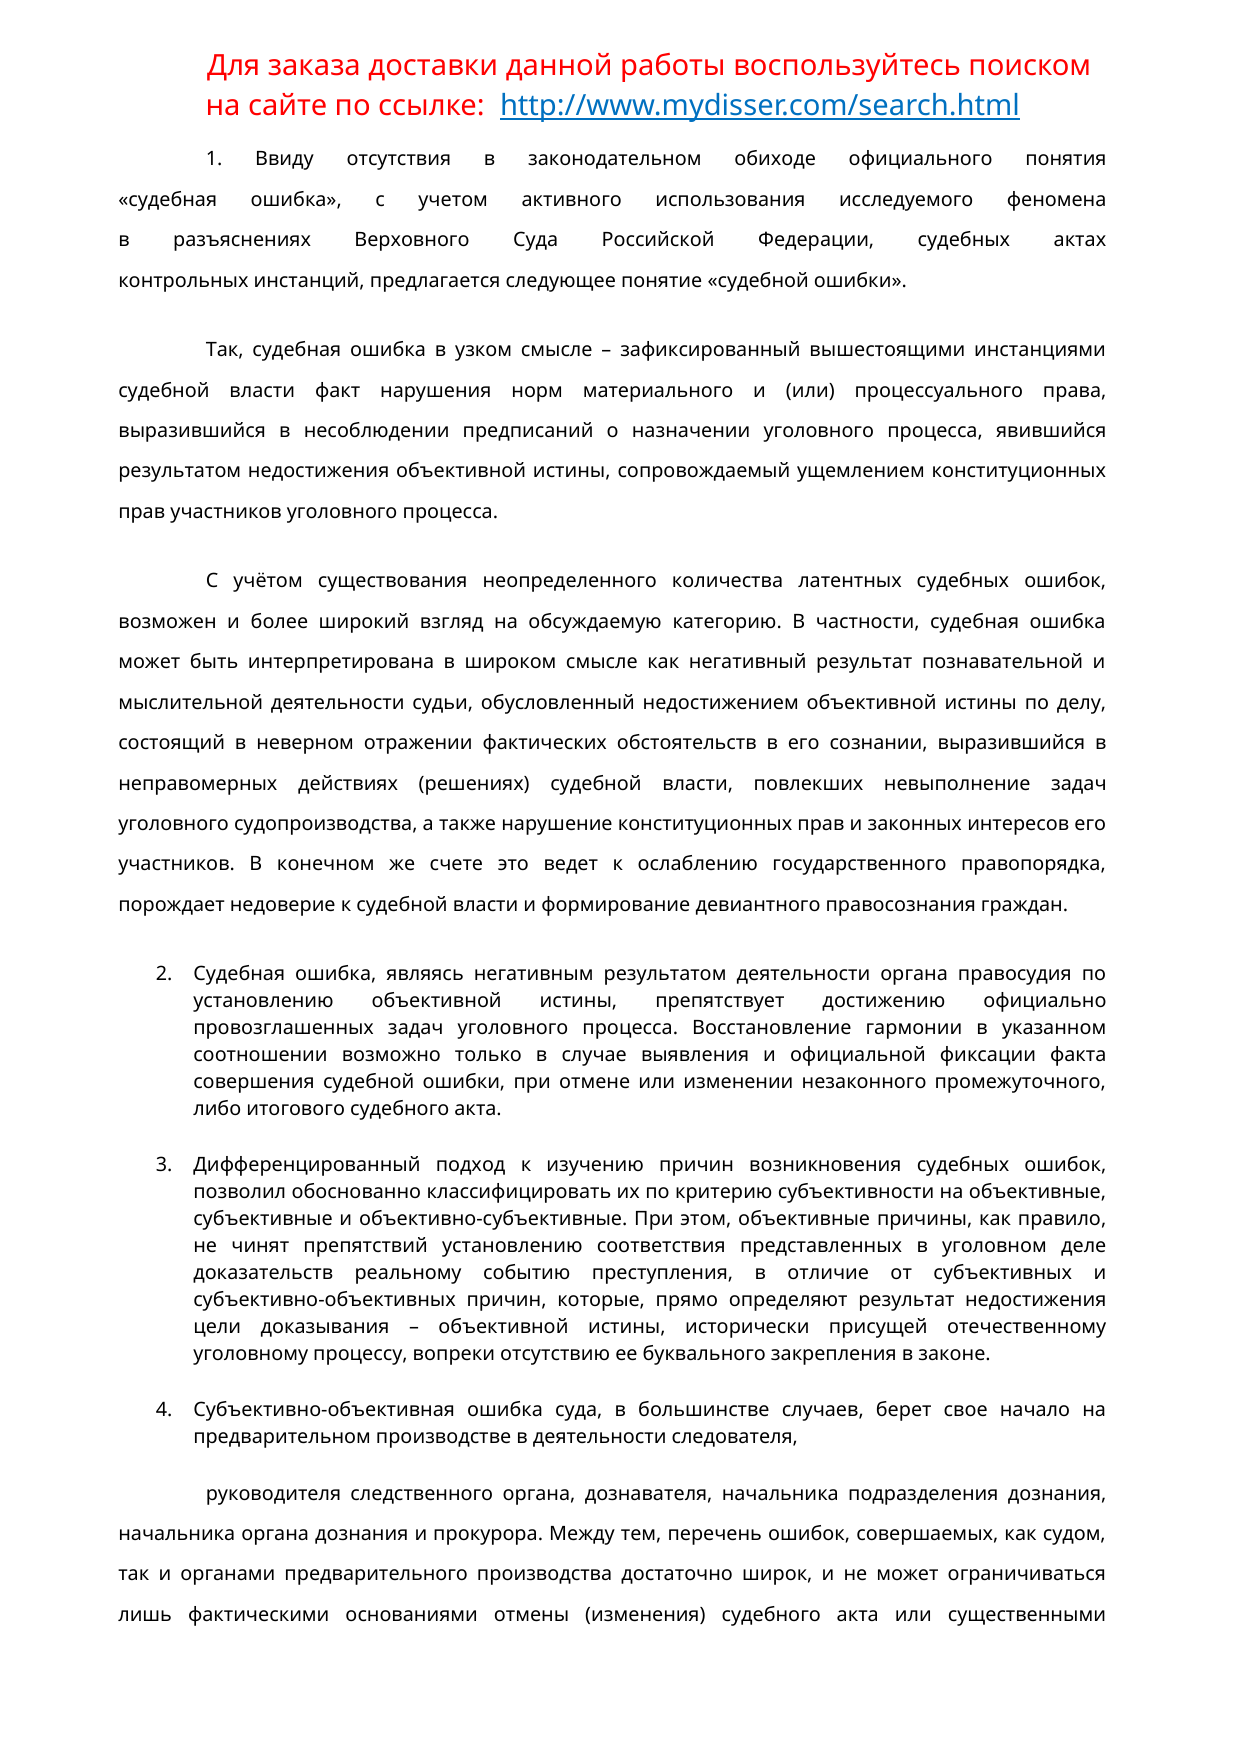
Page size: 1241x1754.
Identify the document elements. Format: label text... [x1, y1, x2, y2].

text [118, 1479, 1107, 1627]
list Дифференцированный подход к изучению причин возникновения судебных ошибок, позволил обоснованно классифицировать их по критерию субъективности на объективные, субъективные и объективно-субъективные. При этом, объективные причины, как правило, не чинят препятствий установлению соответствия представленных в уголовном деле доказательств реальному событию преступления, в отличие от субъективных и субъективно-объективных причин, которые, прямо определяют результат недостижения цели доказывания – объективной истины, исторически присущей отечественному уголовному процессу, вопреки отсутствию ее буквального закрепления в законе. [156, 1151, 1107, 1366]
list Судебная ошибка, являясь негативным результатом деятельности органа правосудия по установлению объективной истины, препятствует достижению официально провозглашенных задач уголовного процесса. Восстановление гармонии в указанном соотношении возможно только в случае выявления и официальной фиксации факта совершения судебной ошибки, при отмене или изменении незаконного промежуточного, либо итогового судебного акта. [156, 959, 1107, 1121]
text С учётом существования неопределенного количества латентных судебных ошибок, возможен и более широкий взгляд на обсуждаемую категорию. В частности, судебная ошибка может быть интерпретирована в широком смысле как негативный результат познавательной и мыслительной деятельности судьи, обусловленный недостижением объективной истины по делу, состоящий в неверном отражении фактических обстоятельств в его сознании, выразившийся в неправомерных действиях (решениях) судебной власти, повлекших невыполнение задач уголовного судопроизводства, а также нарушение конституционных прав и законных интересов его участников. В конечном же счете это ведет к ослаблению государственного правопорядка, порождает недоверие к судебной власти и формирование девиантного правосознания граждан. [118, 567, 1107, 917]
text 1. Ввиду отсутствия в законодательном обиходе официального понятия «судебная ошибка», с учетом активного использования исследуемого феномена в разъяснениях Верховного Суда Российской Федерации, судебных актах контрольных инстанций, предлагается следующее понятие «судебной ошибки». [118, 144, 1107, 293]
text Так, судебная ошибка в узком смысле – зафиксированный вышестоящими инстанциями судебной власти факт нарушения норм материального и (или) процессуального права, выразившийся в несоблюдении предписаний о назначении уголовного процесса, явившийся результатом недостижения объективной истины, сопровождаемый ущемлением конституционных прав участников уголовного процесса. [118, 335, 1107, 524]
list Субъективно-объективная ошибка суда, в большинстве случаев, берет свое начало на предварительном производстве в деятельности следователя, [156, 1396, 1107, 1449]
